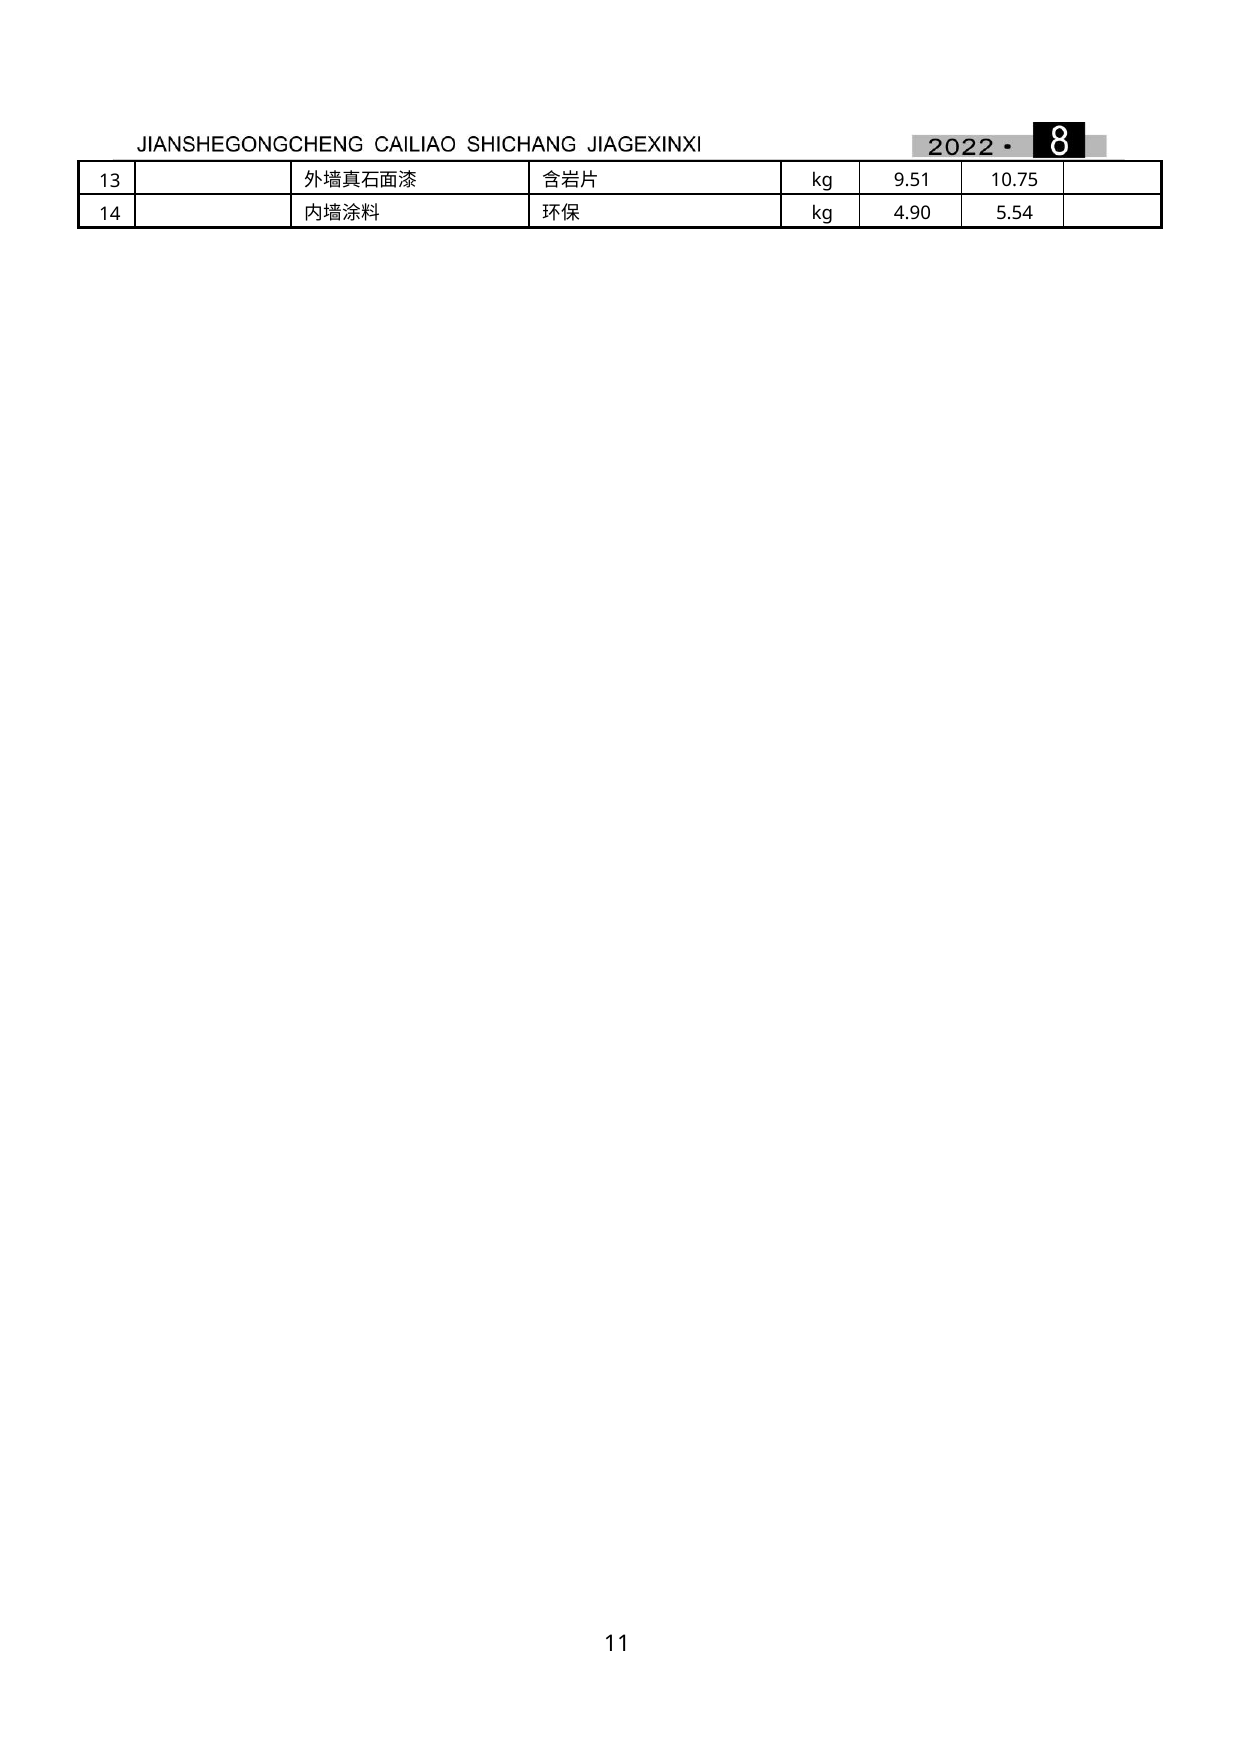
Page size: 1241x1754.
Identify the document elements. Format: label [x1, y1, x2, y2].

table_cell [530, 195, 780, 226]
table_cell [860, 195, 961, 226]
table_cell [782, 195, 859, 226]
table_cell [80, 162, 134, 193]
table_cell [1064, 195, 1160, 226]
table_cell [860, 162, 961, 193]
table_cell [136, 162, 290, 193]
picture [112, 122, 1125, 160]
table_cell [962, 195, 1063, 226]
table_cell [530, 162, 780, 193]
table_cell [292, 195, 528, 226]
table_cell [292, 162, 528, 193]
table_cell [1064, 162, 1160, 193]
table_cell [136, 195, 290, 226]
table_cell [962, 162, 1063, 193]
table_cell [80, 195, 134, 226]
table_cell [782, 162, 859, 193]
